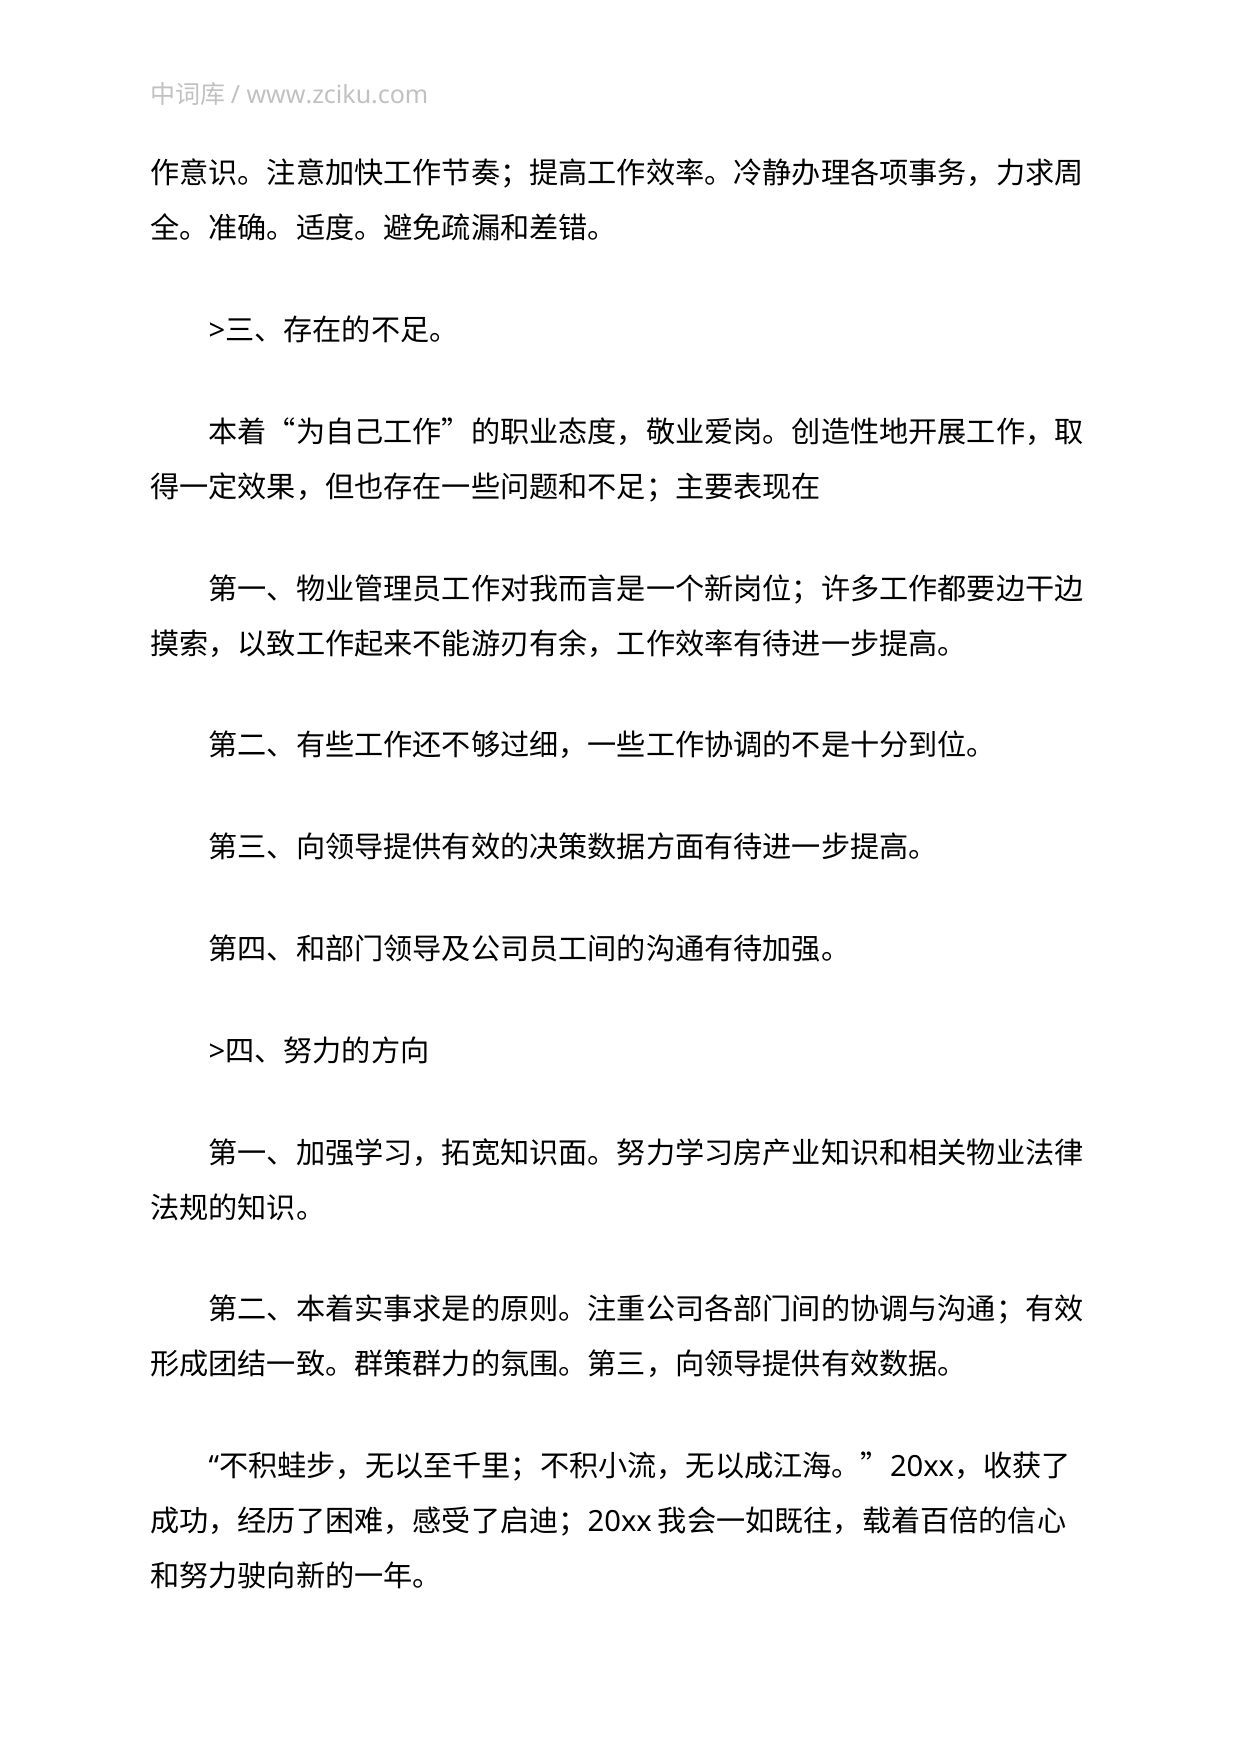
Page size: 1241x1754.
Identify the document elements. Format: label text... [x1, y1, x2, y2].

text 第三、向领导提供有效的决策数据方面有待进一步提高。 [150, 824, 1090, 866]
text >四、努力的方向 [150, 1027, 1090, 1070]
text 第四、和部门领导及公司员工间的沟通有待加强。 [150, 926, 1090, 968]
text 第二、有些工作还不够过细，一些工作协调的不是十分到位。 [150, 722, 1090, 764]
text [150, 150, 1090, 247]
text 第二、本着实事求是的原则。注重公司各部门间的协调与沟通；有效形成团结一致。群策群力的氛围。第三，向领导提供有效数据。 [150, 1286, 1090, 1383]
text 第一、物业管理员工作对我而言是一个新岗位；许多工作都要边干边摸索，以致工作起来不能游刃有余，工作效率有待进一步提高。 [150, 565, 1090, 662]
text “不积蛙步，无以至千里；不积小流，无以成江海。”20xx，收获了成功，经历了困难，感受了启迪；20xx我会一如既往，载着百倍的信心和努力驶向新的一年。 [150, 1443, 1090, 1595]
text 第一、加强学习，拓宽知识面。努力学习房产业知识和相关物业法律法规的知识。 [150, 1129, 1090, 1226]
text >三、存在的不足。 [150, 307, 1090, 349]
text 本着“为自己工作”的职业态度，敬业爱岗。创造性地开展工作，取得一定效果，但也存在一些问题和不足；主要表现在 [150, 409, 1090, 506]
